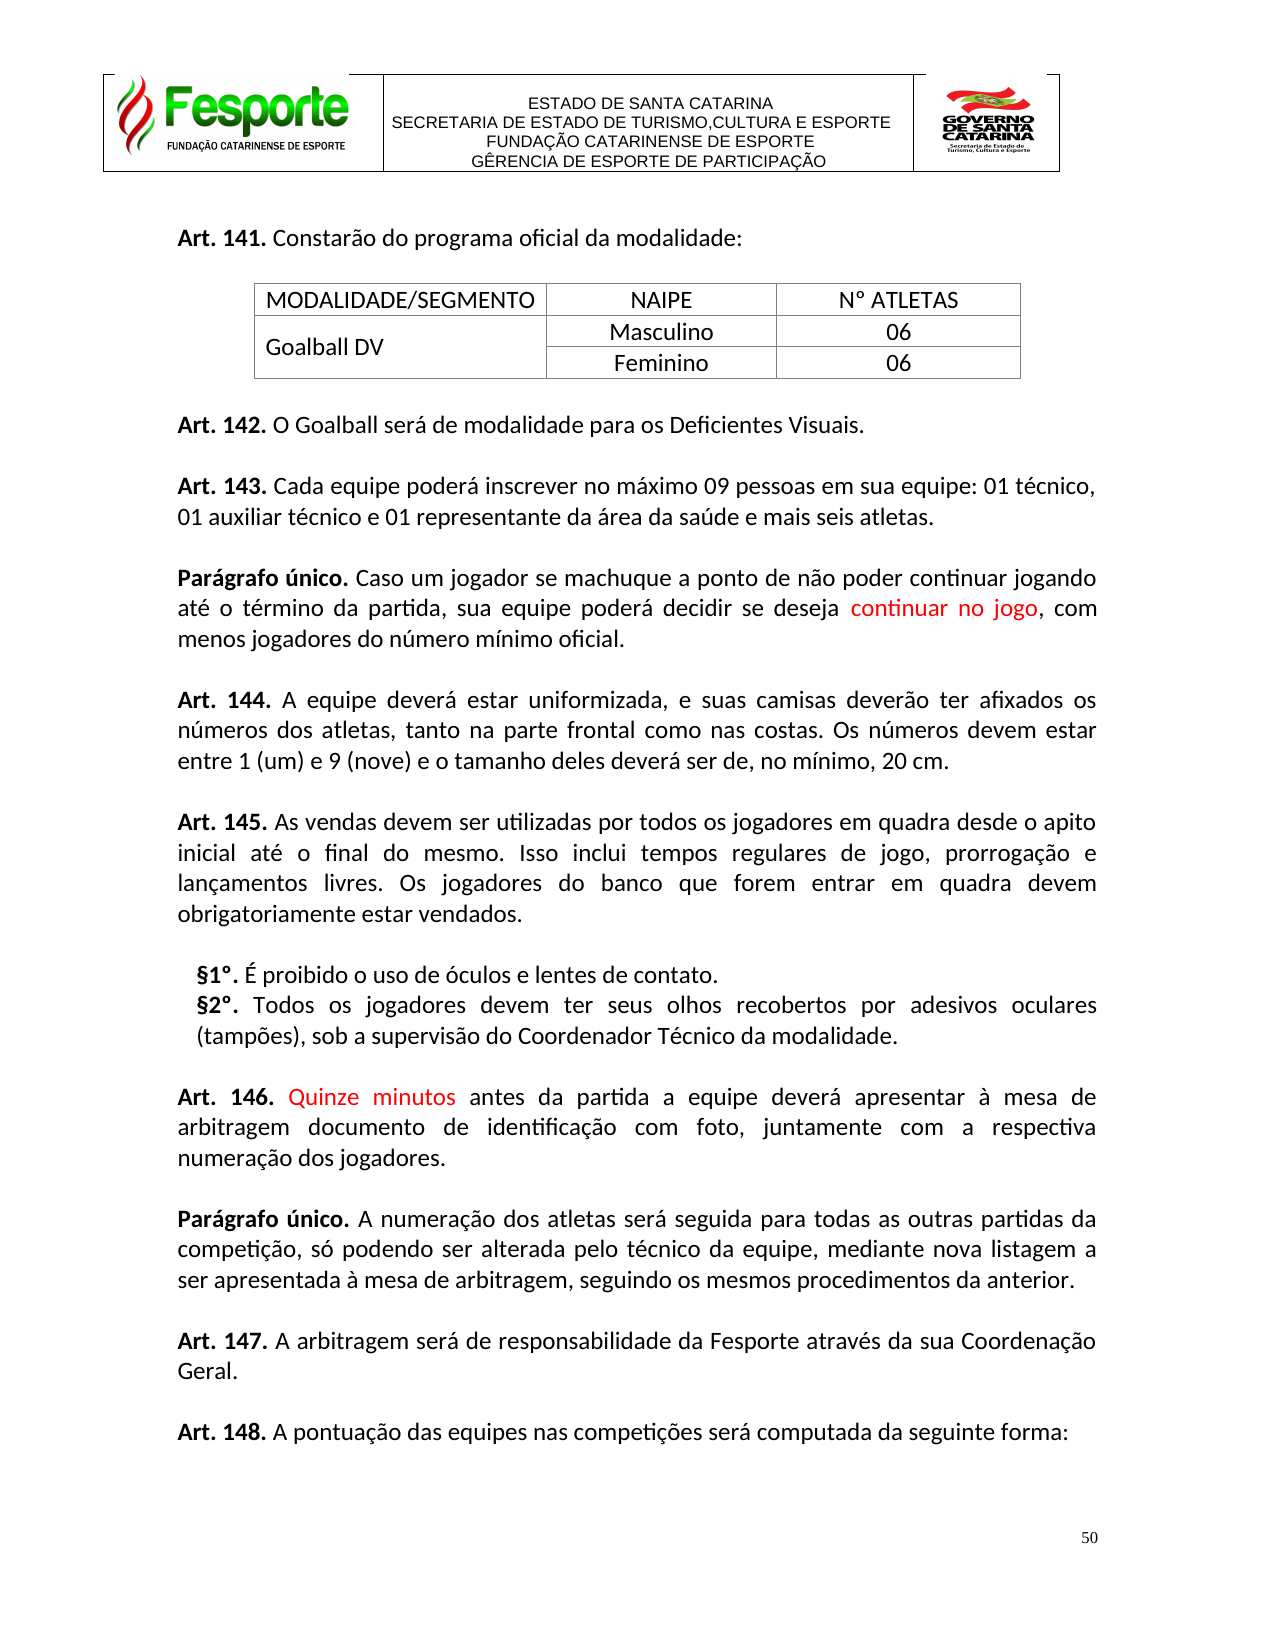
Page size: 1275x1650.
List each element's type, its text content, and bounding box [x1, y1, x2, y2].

text Parágrafo único. Caso um jogador se machuque a ponto de não poder continuar jogando até o término da partida, sua equipe poderá decidir se deseja continuar no jogo, com menos jogadores do número mínimo oficial. [177, 562, 1098, 653]
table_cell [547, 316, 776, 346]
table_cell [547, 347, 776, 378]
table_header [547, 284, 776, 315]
text Parágrafo único. A numeração dos atletas será seguida para todas as outras partidas da competição, só podendo ser alterada pelo técnico da equipe, mediante nova listagem a ser apresentada à mesa de arbitragem, seguindo os mesmos procedimentos da anterior. [177, 1203, 1098, 1294]
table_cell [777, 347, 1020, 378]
text Art. 148. A pontuação das equipes nas competições será computada da seguinte forma: [177, 1417, 1098, 1447]
text Art. 143. Cada equipe poderá inscrever no máximo 09 pessoas em sua equipe: 01 técnico, 01 auxiliar técnico e 01 representante da área da saúde e mais seis atletas. [177, 470, 1098, 531]
text Art. 144. A equipe deverá estar uniformizada, e suas camisas deverão ter afixados os números dos atletas, tanto na parte frontal como nas costas. Os números devem estar entre 1 (um) e 9 (nove) e o tamanho deles deverá ser de, no mínimo, 20 cm. [177, 684, 1098, 776]
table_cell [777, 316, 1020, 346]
text Art. 141. Constarão do programa oficial da modalidade: [177, 222, 1098, 253]
text §2º. Todos os jogadores devem ter seus olhos recobertos por adesivos oculares (tampões), sob a supervisão do Coordenador Técnico da modalidade. [196, 989, 1098, 1050]
picture [114, 74, 349, 156]
text Art. 147. A arbitragem será de responsabilidade da Fesporte através da sua Coordenação Geral. [177, 1325, 1098, 1386]
text Art. 146. Quinze minutos antes da partida a equipe deverá apresentar à mesa de arbitragem documento de identificação com foto, juntamente com a respectiva numeração dos jogadores. [177, 1081, 1098, 1172]
picture [926, 74, 1047, 162]
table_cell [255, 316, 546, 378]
text §1º. É proibido o uso de óculos e lentes de contato. [196, 959, 1098, 989]
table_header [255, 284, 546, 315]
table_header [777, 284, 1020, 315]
text Art. 142. O Goalball será de modalidade para os Deficientes Visuais. [177, 409, 1098, 440]
text Art. 145. As vendas devem ser utilizadas por todos os jogadores em quadra desde o apito inicial até o final do mesmo. Isso inclui tempos regulares de jogo, prorrogação e lançamentos livres. Os jogadores do banco que forem entrar em quadra devem obrigatoriamente estar vendados. [177, 806, 1098, 928]
